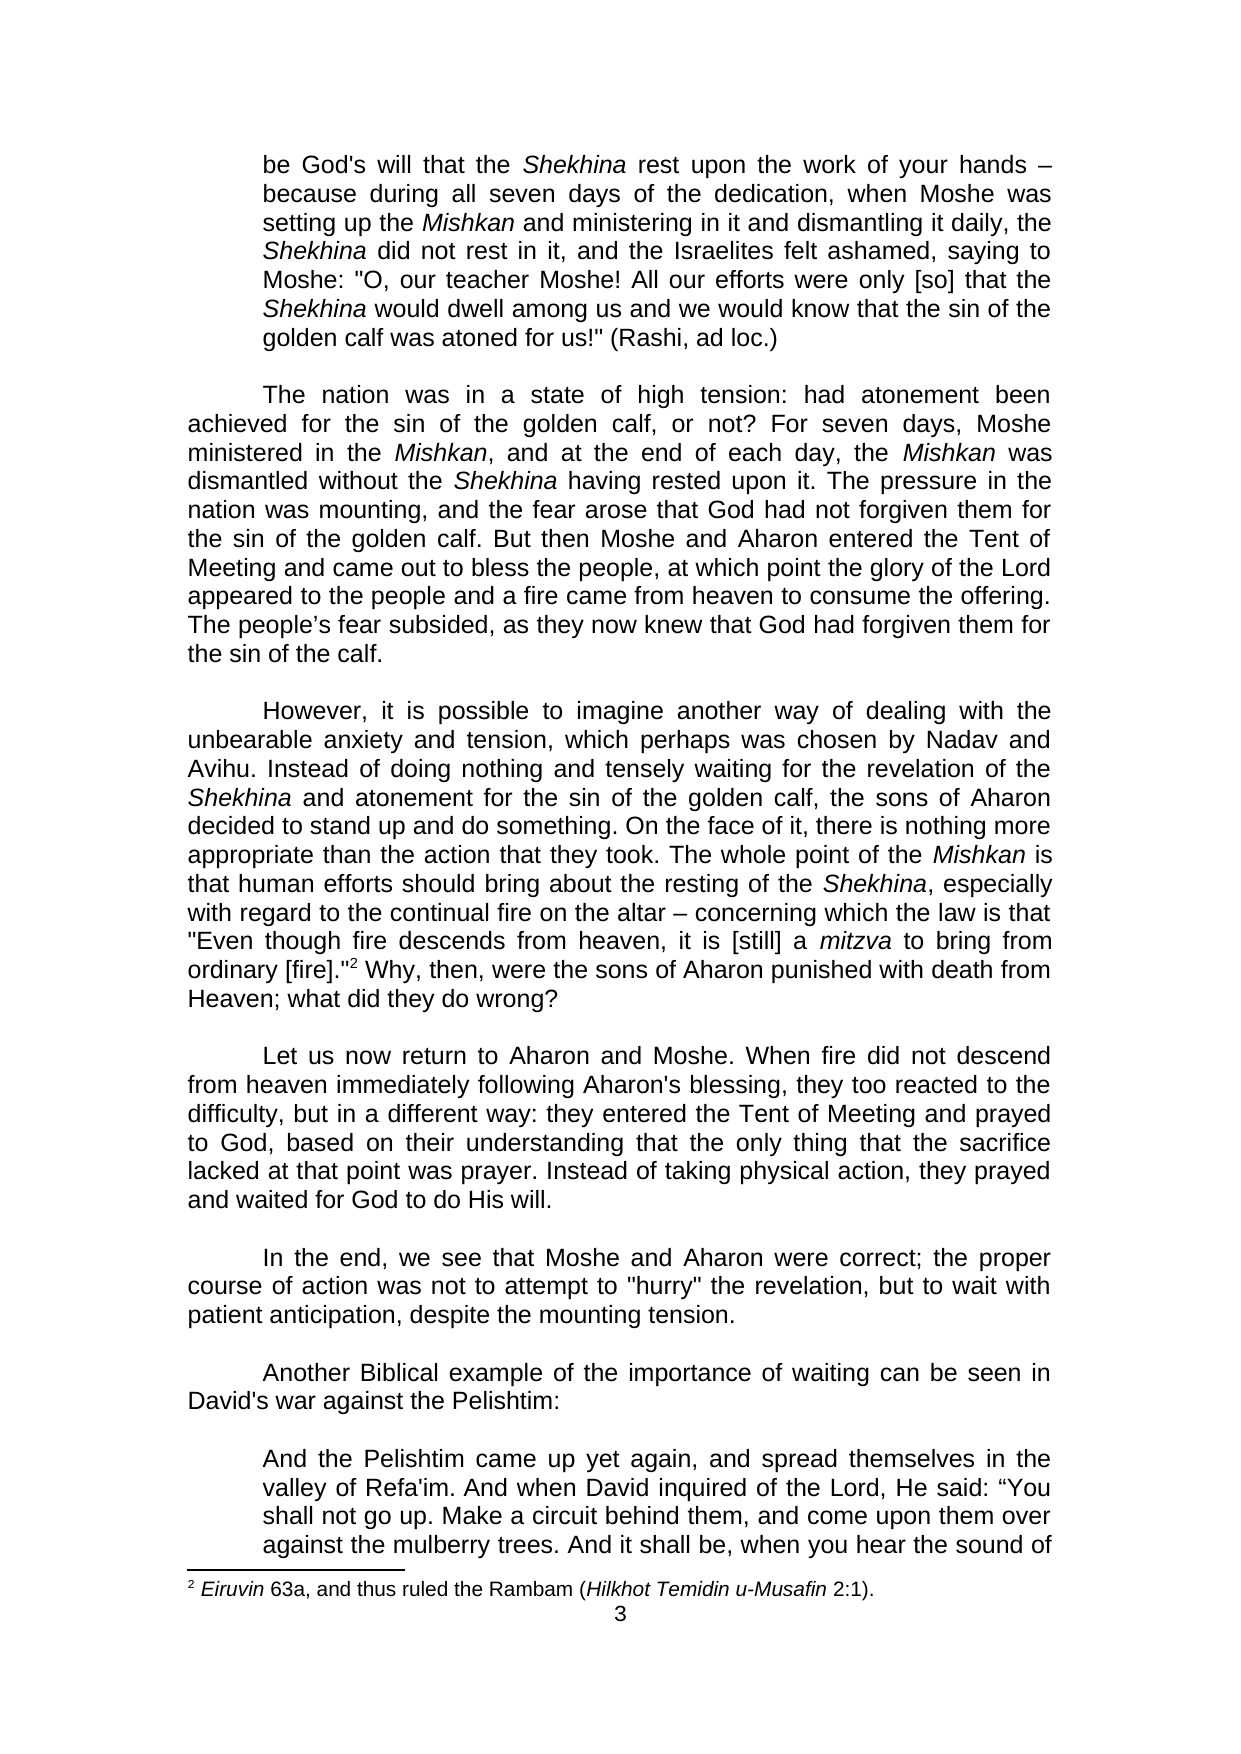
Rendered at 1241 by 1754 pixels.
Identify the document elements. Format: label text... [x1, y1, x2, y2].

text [262, 1444, 1053, 1559]
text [262, 150, 1053, 351]
text The nation was in a state of high tension: had atonement been achieved for the sin of the golden calf, or not? For seven days, Moshe ministered in the Mishkan, and at the end of each day, the Mishkan was dismantled without the Shekhina having rested upon it. The pressure in the nation was mounting, and the fear arose that God had not forgiven them for the sin of the golden calf. But then Moshe and Aharon entered the Tent of Meeting and came out to bless the people, at which point the glory of the Lord appeared to the people and a fire came from heaven to consume the offering. The people’s fear subsided, as they now knew that God had forgiven them for the sin of the calf. [187, 380, 1053, 667]
text Another Biblical example of the importance of waiting can be seen in David's war against the Pelishtim: [187, 1357, 1053, 1415]
text Let us now return to Aharon and Moshe. When fire did not descend from heaven immediately following Aharon's blessing, they too reacted to the difficulty, but in a different way: they entered the Tent of Meeting and prayed to God, based on their understanding that the only thing that the sacrifice lacked at that point was prayer. Instead of taking physical action, they prayed and waited for God to do His will. [187, 1041, 1053, 1214]
text However, it is possible to imagine another way of dealing with the unbearable anxiety and tension, which perhaps was chosen by Nadav and Avihu. Instead of doing nothing and tensely waiting for the revelation of the Shekhina and atonement for the sin of the golden calf, the sons of Aharon decided to stand up and do something. On the face of it, there is nothing more appropriate than the action that they took. The whole point of the Mishkan is that human efforts should bring about the resting of the Shekhina, especially with regard to the continual fire on the altar – concerning which the law is that "Even though fire descends from heaven, it is [still] a mitzva to bring from ordinary [fire]." Why, then, were the sons of Aharon punished with death from Heaven; what did they do wrong? [187, 696, 1053, 1012]
text In the end, we see that Moshe and Aharon were correct; the proper course of action was not to attempt to "hurry" the revelation, but to wait with patient anticipation, despite the mounting tension. [187, 1242, 1053, 1329]
